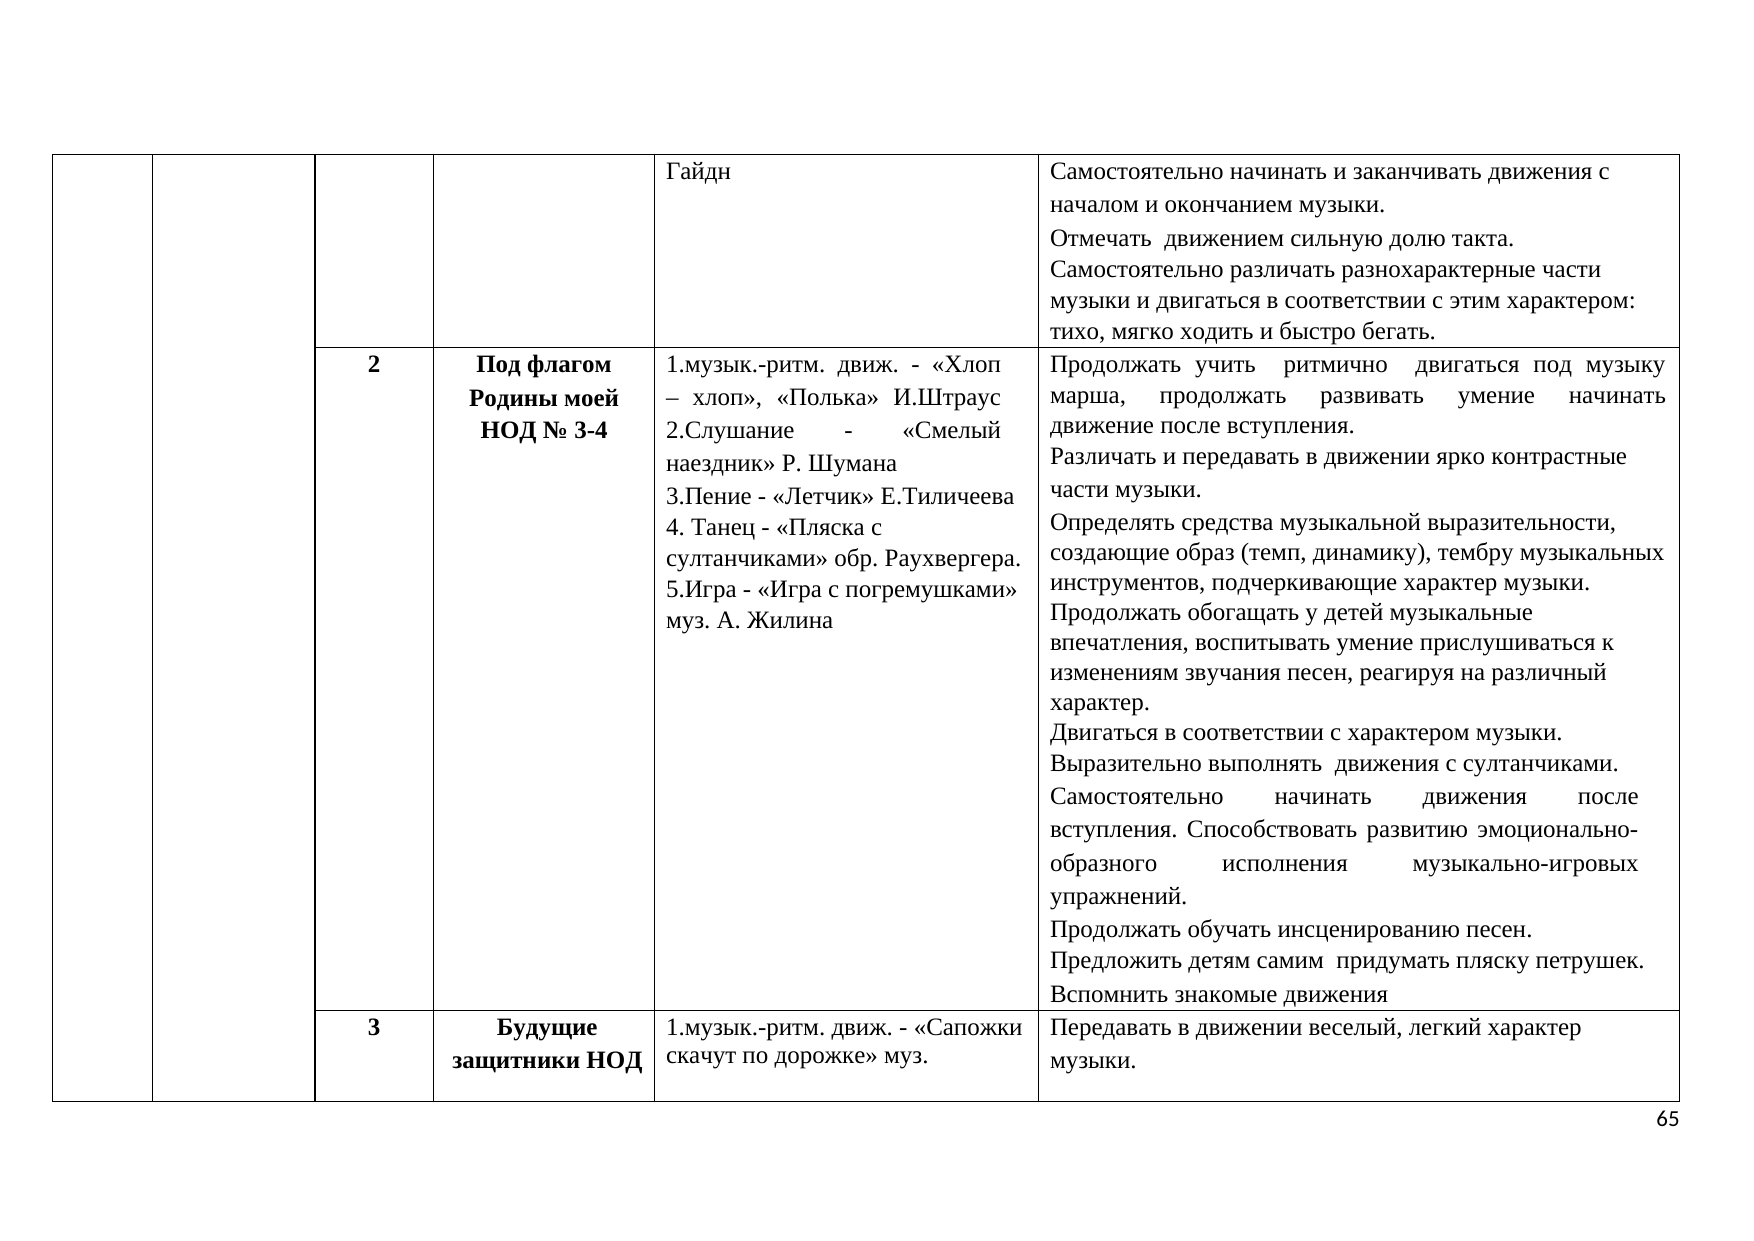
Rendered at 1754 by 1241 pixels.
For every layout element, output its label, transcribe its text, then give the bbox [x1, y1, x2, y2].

table_cell 2 [316, 348, 433, 1010]
table_header Гайдн [655, 155, 1038, 347]
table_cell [434, 1011, 654, 1101]
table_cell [655, 1011, 1038, 1101]
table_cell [1039, 1011, 1679, 1101]
table_cell 3 [316, 1011, 433, 1101]
table_header [53, 155, 152, 1101]
table_cell Под флагом Родины моей НОД № 3-4 [434, 348, 654, 1010]
table_header Самостоятельно начинать и заканчивать движения с началом и окончанием музыки. Отмечать движением сильную долю такта. Самостоятельно различать разнохарактерные части музыки и двигаться в соответствии с этим характером: тихо, мягко ходить и быстро бегать. [1039, 155, 1679, 347]
table_cell 1.музык.-ритм. движ. - «Хлоп – хлоп», «Полька» И.Штраус 2.Слушание - «Смелый наездник» Р. Шумана 3.Пение - «Летчик» Е.Тиличеева 4. Танец - «Пляска с султанчиками» обр. Раухвергера. 5.Игра - «Игра с погремушками» муз. А. Жилина [655, 348, 1038, 1010]
table_header [434, 155, 654, 347]
table_header [153, 155, 314, 1101]
table_header [316, 155, 433, 347]
table_cell Продолжать учить ритмично двигаться под музыку марша, продолжать развивать умение начинать движение после вступления. Различать и передавать в движении ярко контрастные части музыки. Определять средства музыкальной выразительности, создающие образ (темп, динамику), тембру музыкальных инструментов, подчеркивающие характер музыки. Продолжать обогащать у детей музыкальные впечатления, воспитывать умение прислушиваться к изменениям звучания песен, реагируя на различный характер. Двигаться в соответствии с характером музыки. Выразительно выполнять движения с султанчиками. Самостоятельно начинать движения после вступления. Способствовать развитию эмоционально-образного исполнения музыкально-игровых упражнений. Продолжать обучать инсценированию песен. Предложить детям самим придумать пляску петрушек. Вспомнить знакомые движения [1039, 348, 1679, 1010]
